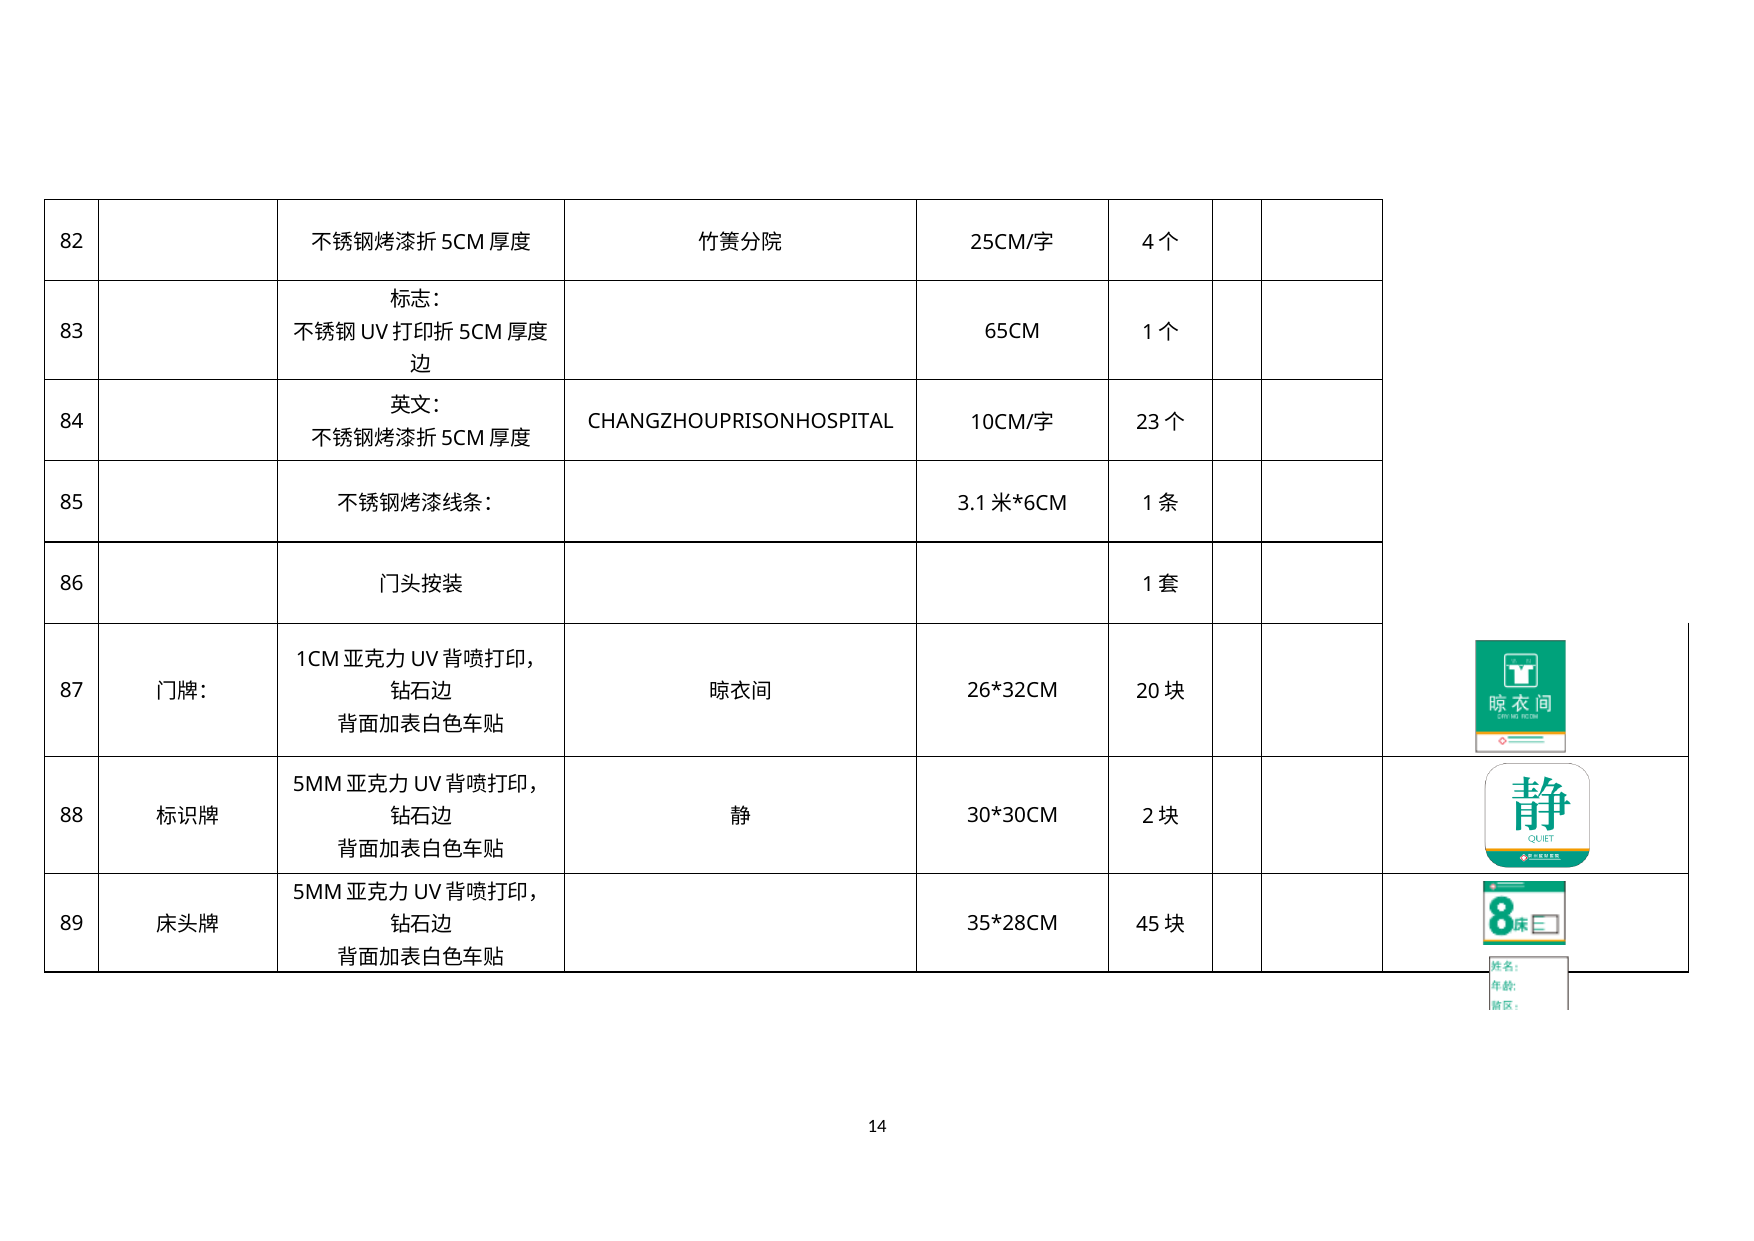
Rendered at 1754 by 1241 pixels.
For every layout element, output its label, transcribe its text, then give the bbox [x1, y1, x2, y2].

table_cell 35*28CM [917, 874, 1108, 971]
table_cell 26*32CM [917, 624, 1108, 756]
table_cell 86 [45, 543, 98, 623]
table_cell [1262, 624, 1382, 756]
table_cell 1套 [1109, 543, 1212, 623]
table_cell 门牌： [99, 624, 277, 756]
table_cell 83 [45, 281, 98, 379]
table_cell 87 [45, 624, 98, 756]
table_cell [1262, 543, 1382, 623]
table_cell 82 [45, 200, 98, 280]
table_cell [99, 281, 277, 379]
table_cell 不锈钢烤漆线条： [278, 461, 564, 541]
table_cell CHANGZHOUPRISONHOSPITAL [565, 380, 916, 460]
table_cell 84 [45, 380, 98, 460]
table_cell 2块 [1109, 757, 1212, 873]
table_cell 3.1米*6CM [917, 461, 1108, 541]
table_cell 5MM亚克力UV背喷打印，钻石边 背面加表白色车贴 [278, 757, 564, 873]
table_cell [565, 281, 916, 379]
table_cell [99, 380, 277, 460]
table_cell [1213, 624, 1261, 756]
picture [1489, 956, 1569, 1010]
table_cell 65CM [917, 281, 1108, 379]
table_cell [565, 461, 916, 541]
table_cell [1213, 380, 1261, 460]
table_cell 1条 [1109, 461, 1212, 541]
table_cell 4个 [1109, 200, 1212, 280]
table_cell 1CM亚克力UV背喷打印，钻石边 背面加表白色车贴 [278, 624, 564, 756]
table_cell 竹箦分院 [565, 200, 916, 280]
table_cell 10CM/字 [917, 380, 1108, 460]
table_cell [1213, 543, 1261, 623]
table_cell [565, 874, 916, 971]
table_cell 89 [45, 874, 98, 971]
table_cell [1383, 623, 1688, 756]
table_cell 23个 [1109, 380, 1212, 460]
table_cell [1383, 757, 1688, 873]
table_cell [1262, 281, 1382, 379]
table_cell [1213, 461, 1261, 541]
table_cell 25CM/字 [917, 200, 1108, 280]
table_cell [1262, 757, 1382, 873]
table_cell [1213, 200, 1261, 280]
table_cell 不锈钢烤漆折5CM厚度 [278, 200, 564, 280]
table_cell [1383, 874, 1688, 971]
table_cell 45块 [1109, 874, 1212, 971]
table_cell 英文： 不锈钢烤漆折5CM厚度 [278, 380, 564, 460]
table_cell 88 [45, 757, 98, 873]
table_cell 标识牌 [99, 757, 277, 873]
table_cell [99, 543, 277, 623]
table_cell [1213, 757, 1261, 873]
table_cell 5MM亚克力UV背喷打印，钻石边 背面加表白色车贴 [278, 874, 564, 971]
table_cell [99, 200, 277, 280]
table_cell 85 [45, 461, 98, 541]
table_cell [1262, 380, 1382, 460]
picture [1475, 639, 1566, 754]
table_cell 门头按装 [278, 543, 564, 623]
table_cell [1213, 874, 1261, 971]
table_cell [565, 543, 916, 623]
table_cell 30*30CM [917, 757, 1108, 873]
table_cell [917, 543, 1108, 623]
table_cell 1个 [1109, 281, 1212, 379]
table_cell [1262, 461, 1382, 541]
table_cell 床头牌 [99, 874, 277, 971]
table_cell [1262, 200, 1382, 280]
picture [1482, 763, 1591, 868]
picture [1482, 881, 1566, 945]
table_cell 静 [565, 757, 916, 873]
table_cell 标志： 不锈钢UV打印折5CM厚度边 [278, 281, 564, 379]
table_cell [1262, 874, 1382, 971]
table_cell [99, 461, 277, 541]
table_cell [1213, 281, 1261, 379]
table_cell 20块 [1109, 624, 1212, 756]
table_cell 晾衣间 [565, 624, 916, 756]
